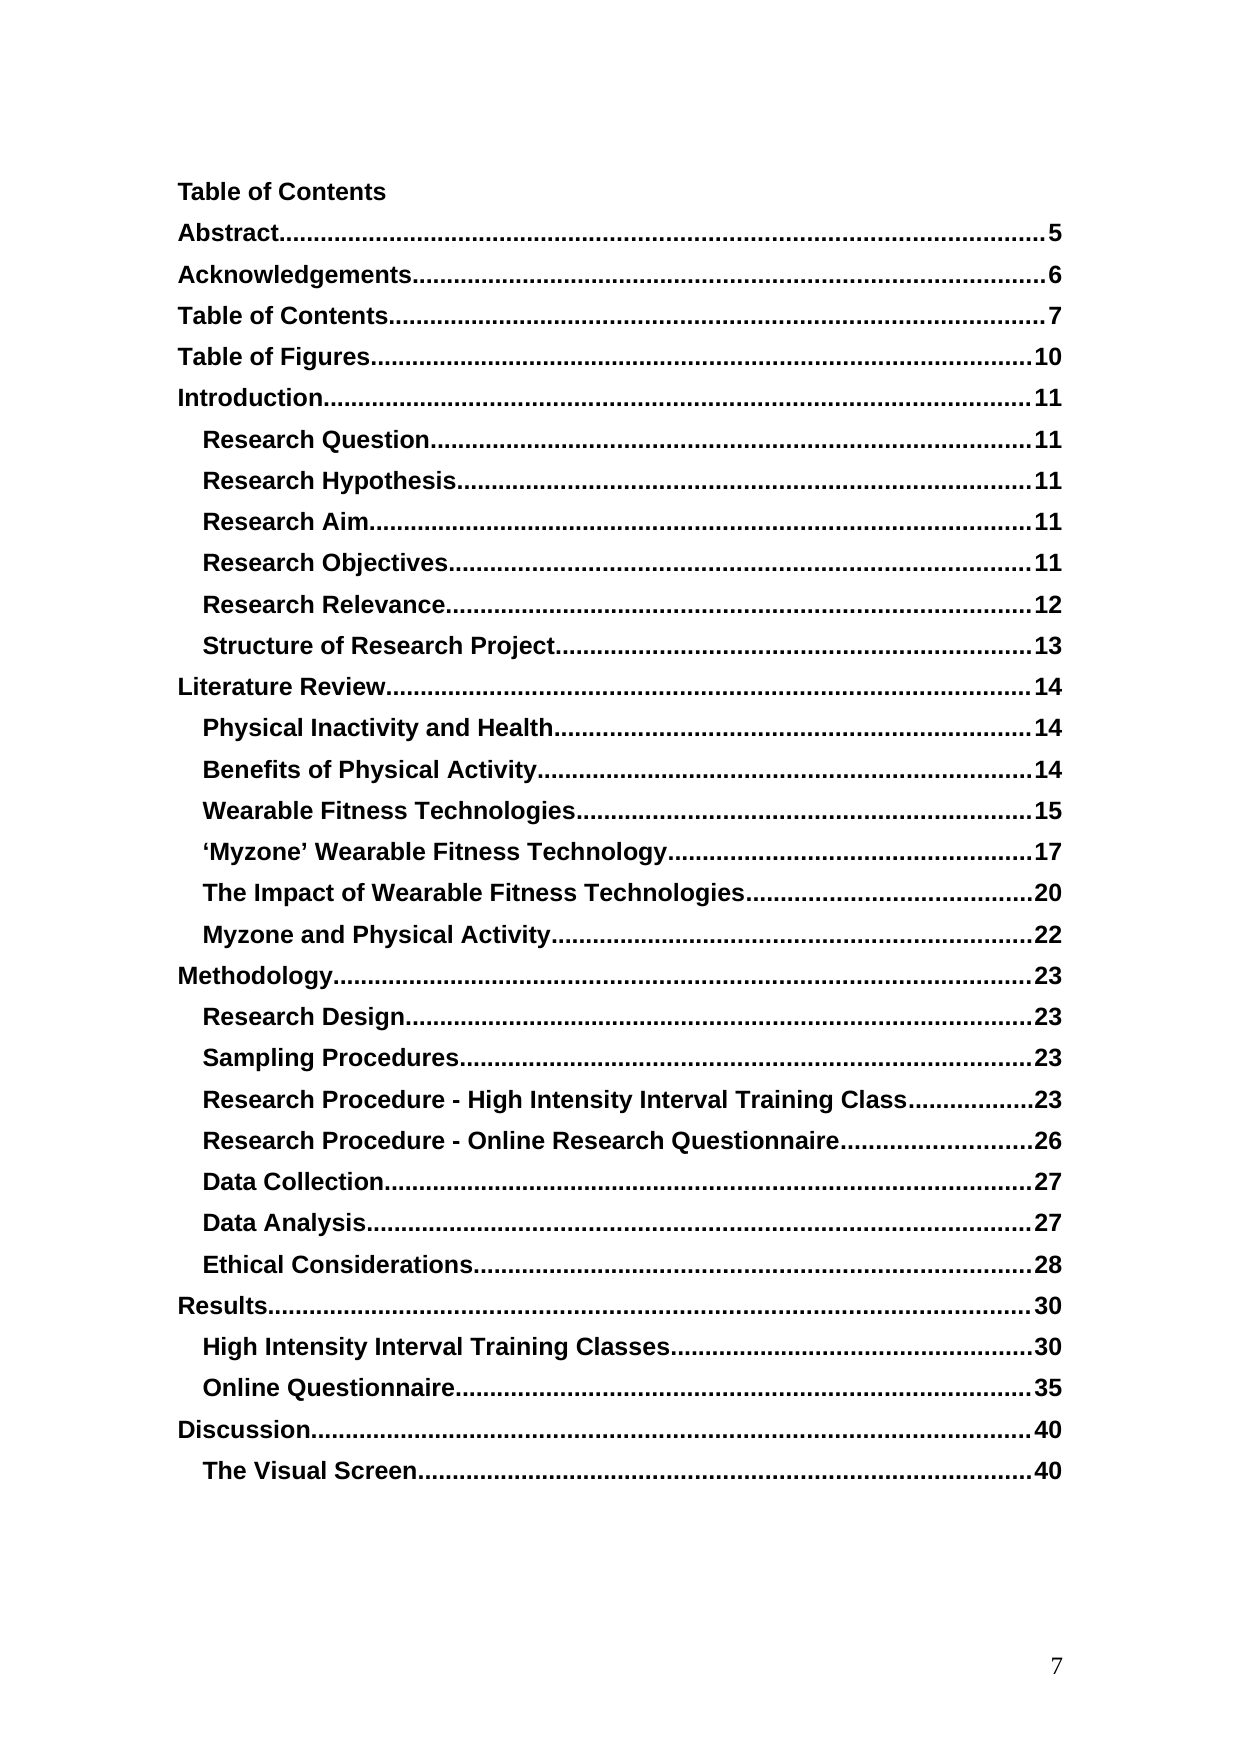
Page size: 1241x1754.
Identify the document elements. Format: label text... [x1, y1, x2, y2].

text Abstract 5 [177, 218, 1063, 247]
text Research Procedure - Online Research Questionnaire 26 [202, 1126, 1063, 1155]
text Online Questionnaire 35 [202, 1373, 1063, 1402]
subtitle Table of Contents [177, 177, 1063, 206]
text The Visual Screen 40 [202, 1456, 1063, 1485]
text Research Objectives 11 [202, 548, 1063, 577]
text Introduction 11 [177, 383, 1063, 412]
text Research Relevance 12 [202, 590, 1063, 618]
text Results 30 [177, 1291, 1063, 1320]
text Data Collection 27 [202, 1167, 1063, 1196]
text Wearable Fitness Technologies 15 [576, 796, 1063, 825]
text Research Question 11 [202, 425, 1063, 453]
text Data Analysis 27 [202, 1208, 1063, 1237]
text Research Design 23 [202, 1002, 1063, 1031]
text Acknowledgements 6 [177, 260, 1063, 288]
text Physical Inactivity and Health 14 [202, 713, 1063, 742]
text Research Hypothesis 11 [202, 466, 1063, 495]
text The Impact of Wearable Fitness Technologies 20 [202, 878, 1063, 907]
text Ethical Considerations 28 [202, 1250, 1063, 1278]
text High Intensity Interval Training Classes 30 [202, 1332, 1063, 1361]
text Table of Contents 7 [177, 301, 1063, 330]
text Benefits of Physical Activity 14 [202, 755, 1063, 783]
text Structure of Research Project 13 [202, 631, 1063, 660]
text Table of Figures 10 [177, 342, 1063, 371]
text Methodology 23 [177, 961, 1063, 990]
text Research Procedure - High Intensity Interval Training Class 23 [202, 1085, 1063, 1113]
text Literature Review 14 [177, 672, 1063, 701]
text Research Aim 11 [202, 507, 1063, 536]
text ‘Myzone’ Wearable Fitness Technology 17 [668, 837, 1063, 866]
text Myzone and Physical Activity 22 [202, 920, 1063, 948]
text Discussion 40 [177, 1415, 1063, 1443]
text Sampling Procedures 23 [202, 1043, 1063, 1072]
